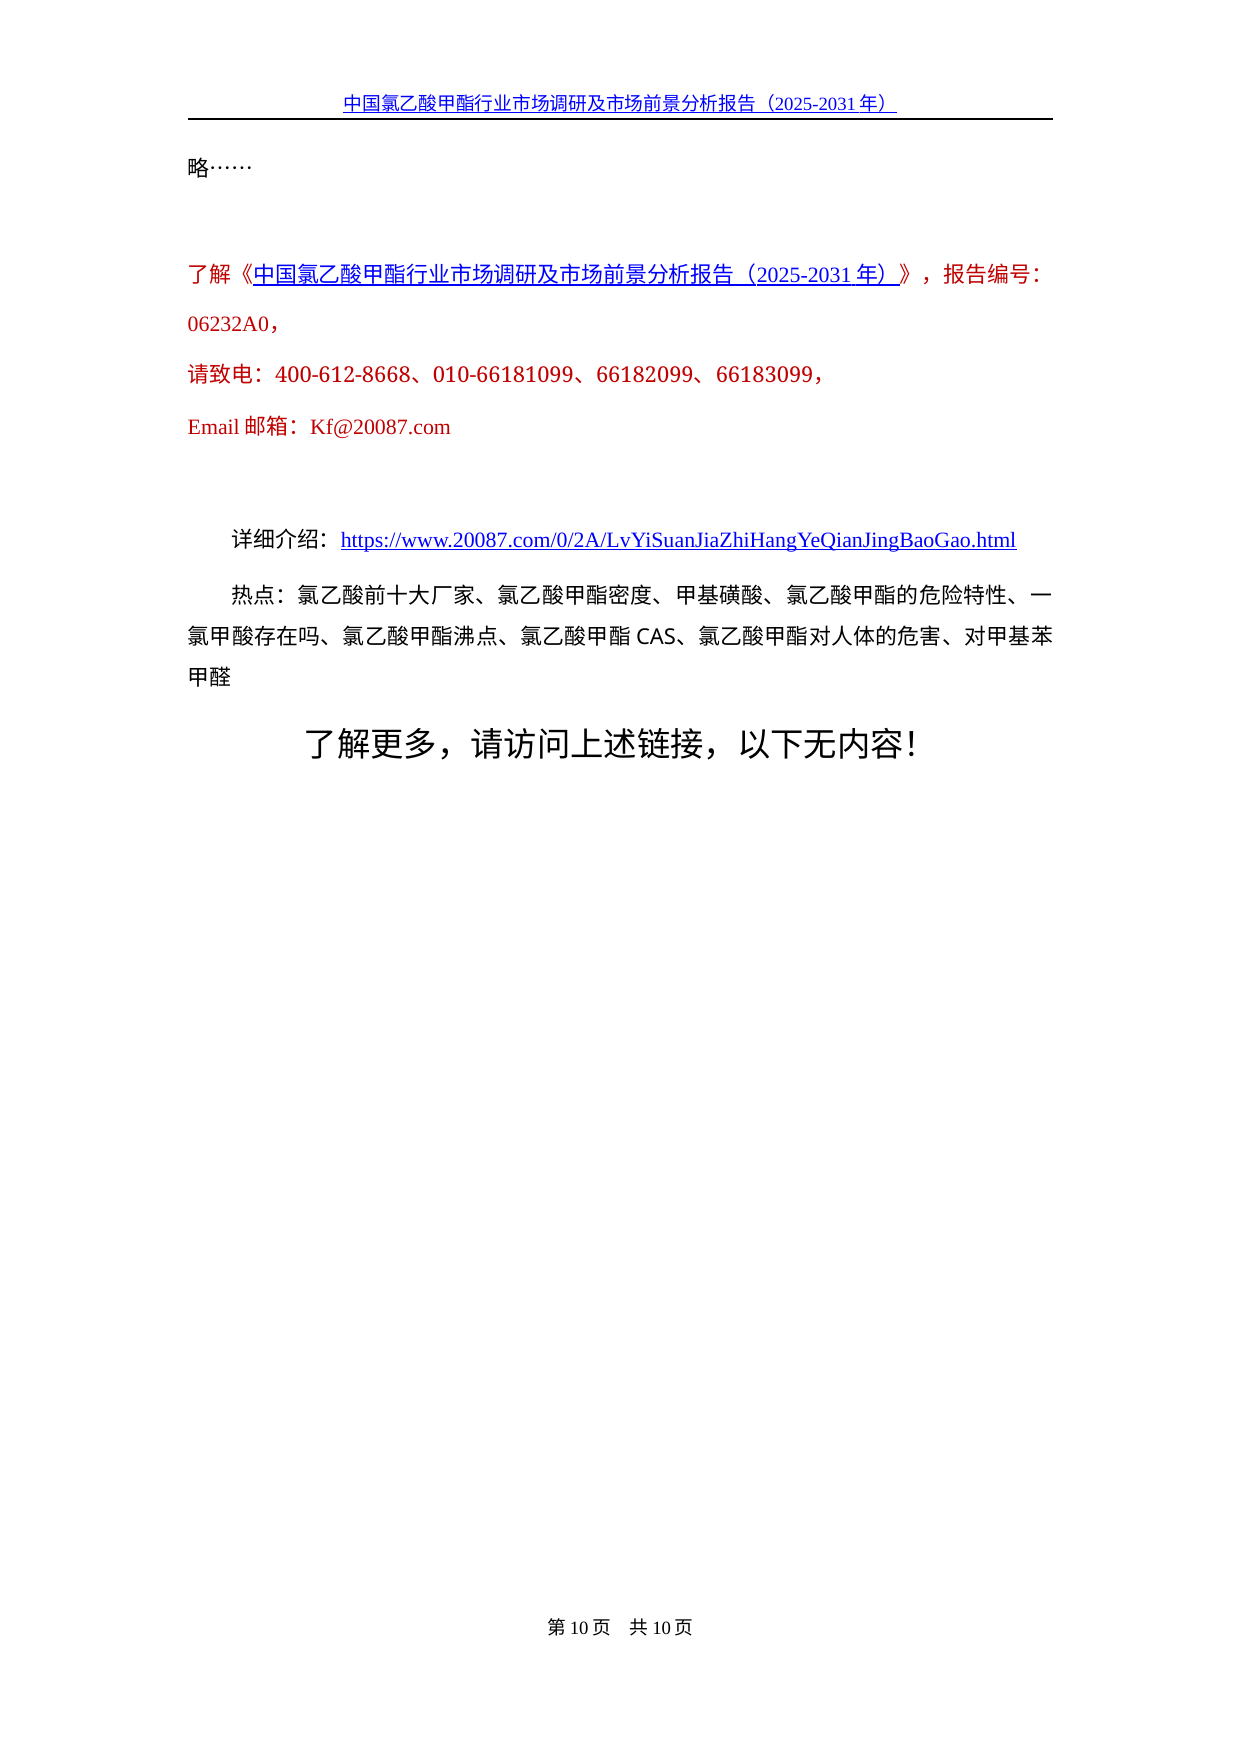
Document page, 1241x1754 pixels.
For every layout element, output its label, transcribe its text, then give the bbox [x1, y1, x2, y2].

text Email邮箱：Kf@20087.com [187, 408, 1053, 441]
text 请致电：400-612-8668、010-66181099、66182099、66183099， [187, 357, 1053, 389]
text 详细介绍：https://www.20087.com/0/2A/LvYiSuanJiaZhiHangYeQianJingBaoGao.html [187, 521, 1053, 554]
text 了解《中国氯乙酸甲酯行业市场调研及市场前景分析报告（2025-2031年）》，报告编号：06232A0， [187, 257, 1053, 338]
title 了解更多，请访问上述链接，以下无内容！ [187, 709, 1053, 774]
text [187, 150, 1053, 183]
text 热点：氯乙酸前十大厂家、氯乙酸甲酯密度、甲基磺酸、氯乙酸甲酯的危险特性、一氯甲酸存在吗、氯乙酸甲酯沸点、氯乙酸甲酯CAS、氯乙酸甲酯对人体的危害、对甲基苯甲醛 [187, 578, 1053, 692]
